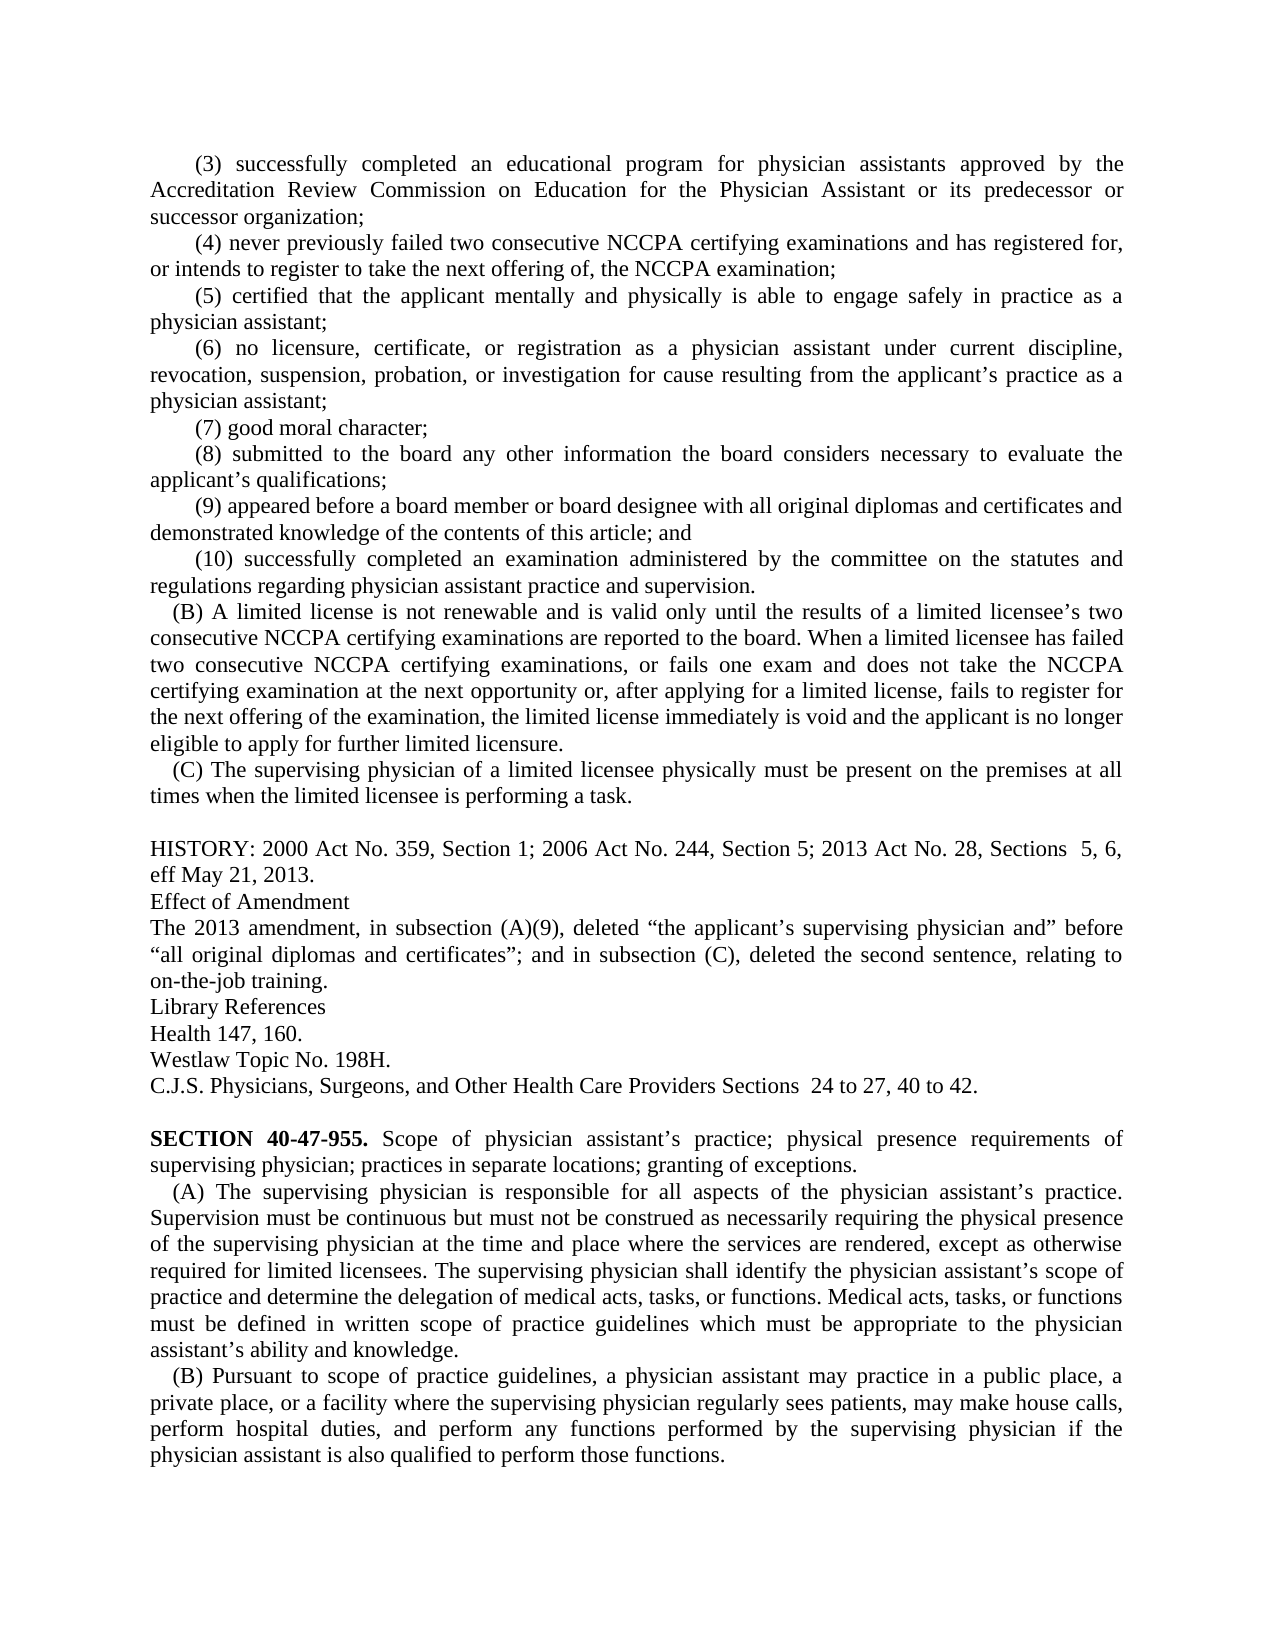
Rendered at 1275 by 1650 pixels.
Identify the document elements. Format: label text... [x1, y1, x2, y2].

text (8) submitted to the board any other information the board considers necessary to evaluate the applicant’s qualifications; [150, 440, 1125, 493]
text (B) A limited license is not renewable and is valid only until the results of a limited licensee’s two consecutive NCCPA certifying examinations are reported to the board. When a limited licensee has failed two consecutive NCCPA certifying examinations, or fails one exam and does not take the NCCPA certifying examination at the next opportunity or, after applying for a limited license, fails to register for the next offering of the examination, the limited license immediately is void and the applicant is no longer eligible to apply for further limited licensure. [150, 598, 1125, 756]
text The 2013 amendment, in subsection (A)(9), deleted “the applicant’s supervising physician and” before “all original diplomas and certificates”; and in subsection (C), deleted the second sentence, relating to on-the-job training. [150, 914, 1125, 993]
text (5) certified that the applicant mentally and physically is able to engage safely in practice as a physician assistant; [150, 282, 1125, 334]
text HISTORY: 2000 Act No. 359, Section 1; 2006 Act No. 244, Section 5; 2013 Act No. 28, Sections 5, 6, eff May 21, 2013. [150, 835, 1125, 888]
text (6) no licensure, certificate, or registration as a physician assistant under current discipline, revocation, suspension, probation, or investigation for cause resulting from the applicant’s practice as a physician assistant; [150, 334, 1125, 413]
text (7) good moral character; [150, 413, 1125, 440]
text (A) The supervising physician is responsible for all aspects of the physician assistant’s practice. Supervision must be continuous but must not be construed as necessarily requiring the physical presence of the supervising physician at the time and place where the services are rendered, except as otherwise required for limited licensees. The supervising physician shall identify the physician assistant’s scope of practice and determine the delegation of medical acts, tasks, or functions. Medical acts, tasks, or functions must be defined in written scope of practice guidelines which must be appropriate to the physician assistant’s ability and knowledge. [150, 1178, 1125, 1362]
text (10) successfully completed an examination administered by the committee on the statutes and regulations regarding physician assistant practice and supervision. [150, 545, 1125, 598]
text C.J.S. Physicians, Surgeons, and Other Health Care Providers Sections 24 to 27, 40 to 42. [150, 1072, 1125, 1099]
text SECTION 40-47-955. Scope of physician assistant’s practice; physical presence requirements of supervising physician; practices in separate locations; granting of exceptions. [150, 1125, 1125, 1178]
text Westlaw Topic No. 198H. [150, 1046, 1125, 1072]
text Effect of Amendment [150, 888, 1125, 914]
text Health 147, 160. [150, 1020, 1125, 1046]
text (3) successfully completed an educational program for physician assistants approved by the Accreditation Review Commission on Education for the Physician Assistant or its predecessor or successor organization; [150, 150, 1125, 229]
text (C) The supervising physician of a limited licensee physically must be present on the premises at all times when the limited licensee is performing a task. [150, 756, 1125, 809]
text (4) never previously failed two consecutive NCCPA certifying examinations and has registered for, or intends to register to take the next offering of, the NCCPA examination; [150, 229, 1125, 282]
text Library References [150, 993, 1125, 1020]
text (B) Pursuant to scope of practice guidelines, a physician assistant may practice in a public place, a private place, or a facility where the supervising physician regularly sees patients, may make house calls, perform hospital duties, and perform any functions performed by the supervising physician if the physician assistant is also qualified to perform those functions. [150, 1362, 1125, 1468]
text (9) appeared before a board member or board designee with all original diplomas and certificates and demonstrated knowledge of the contents of this article; and [150, 493, 1125, 545]
